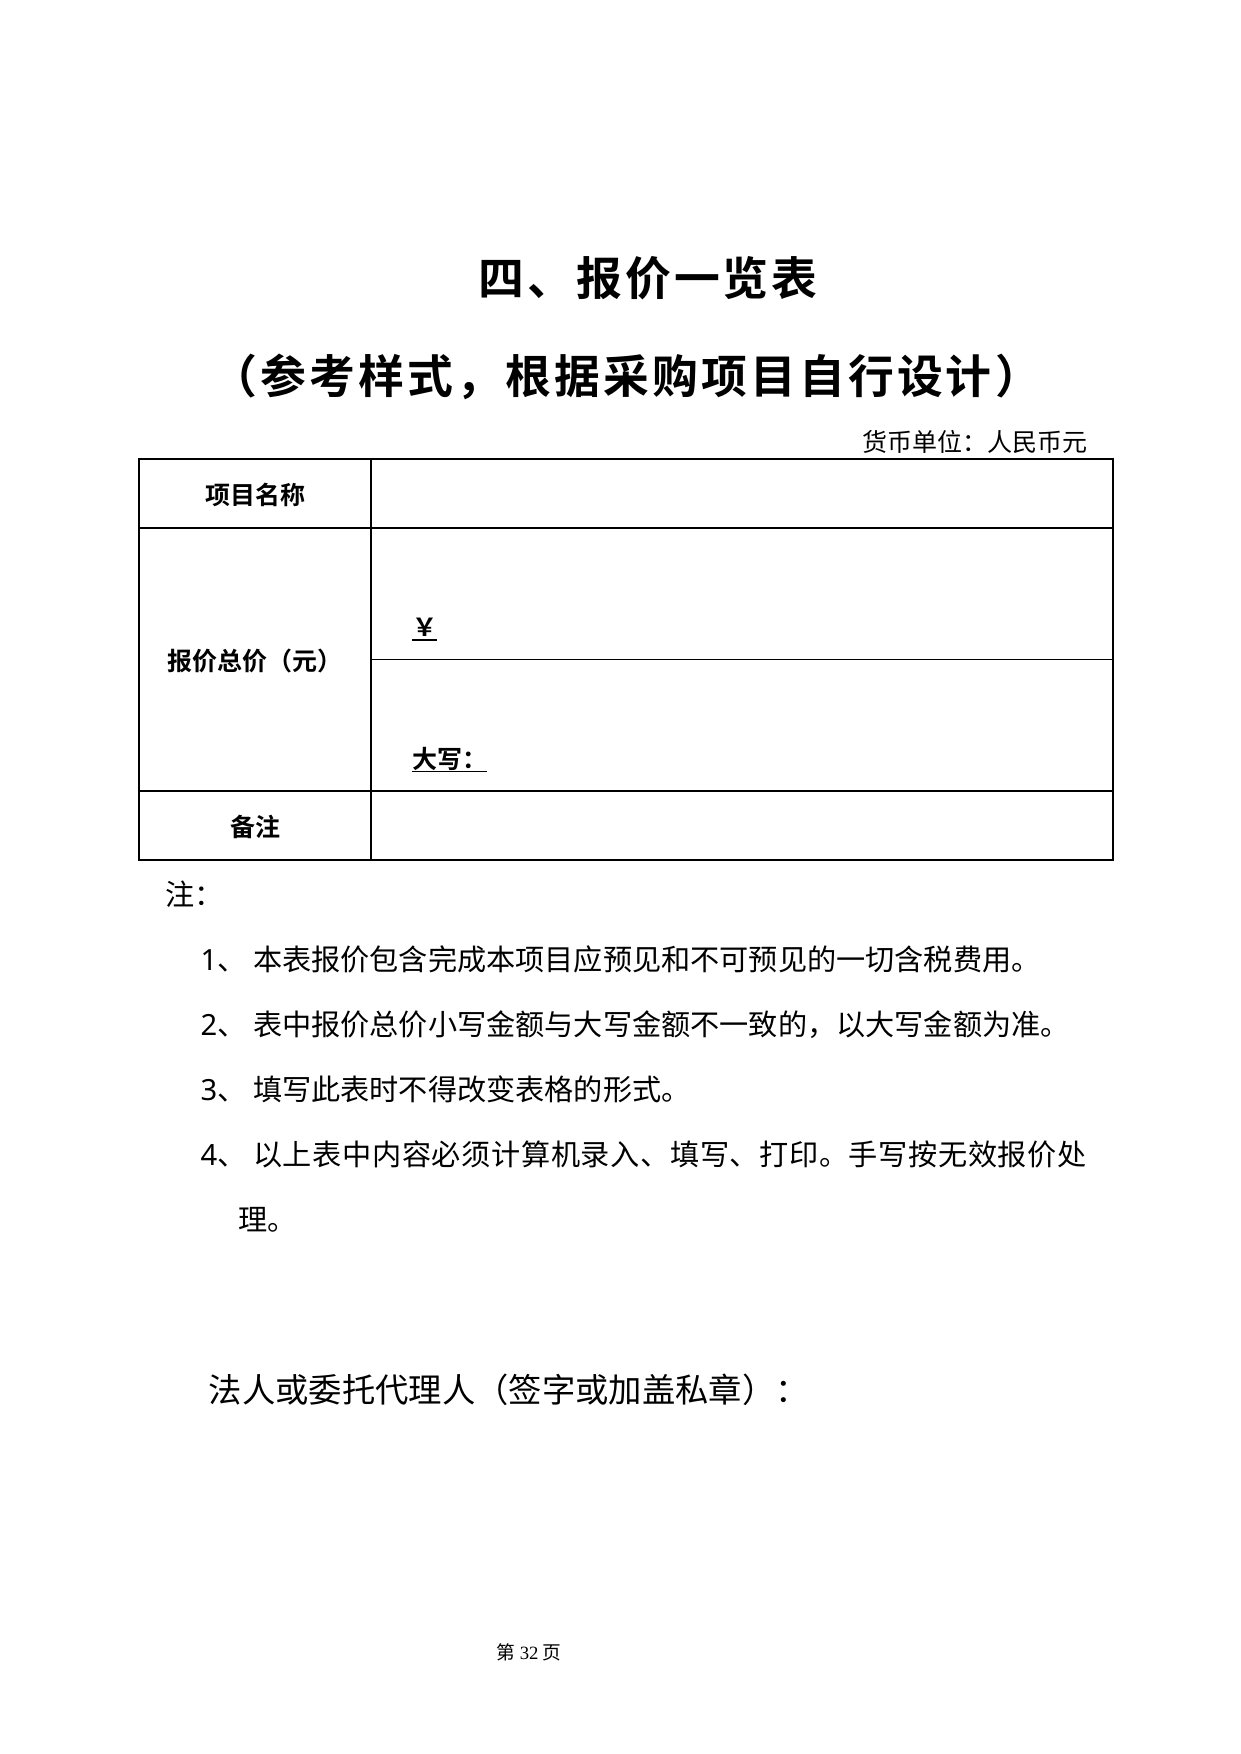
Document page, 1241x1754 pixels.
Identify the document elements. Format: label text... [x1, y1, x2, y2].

text 货币单位：人民币元 [165, 422, 1087, 458]
list 表中报价总价小写金额与大写金额不一致的，以大写金额为准。 [200, 990, 1087, 1055]
table_cell [372, 792, 1112, 859]
text 注： [165, 861, 1087, 925]
list 本表报价包含完成本项目应预见和不可预见的一切含税费用。 [200, 925, 1087, 990]
text 法人或委托代理人（签字或加盖私章）： [165, 1355, 1087, 1420]
table_header [372, 460, 1112, 527]
list 报价一览表 [209, 227, 1087, 324]
table_cell 大写： [372, 660, 1112, 790]
table_header 项目名称 [140, 460, 370, 527]
list 填写此表时不得改变表格的形式。 [200, 1055, 1087, 1120]
text （参考样式，根据采购项目自行设计） [165, 324, 1087, 422]
table_cell ￥ [372, 529, 1112, 658]
table_cell 备注 [140, 792, 370, 859]
list 以上表中内容必须计算机录入、填写、打印。手写按无效报价处理。 [200, 1120, 1087, 1250]
table_cell 报价总价（元） [140, 529, 370, 790]
